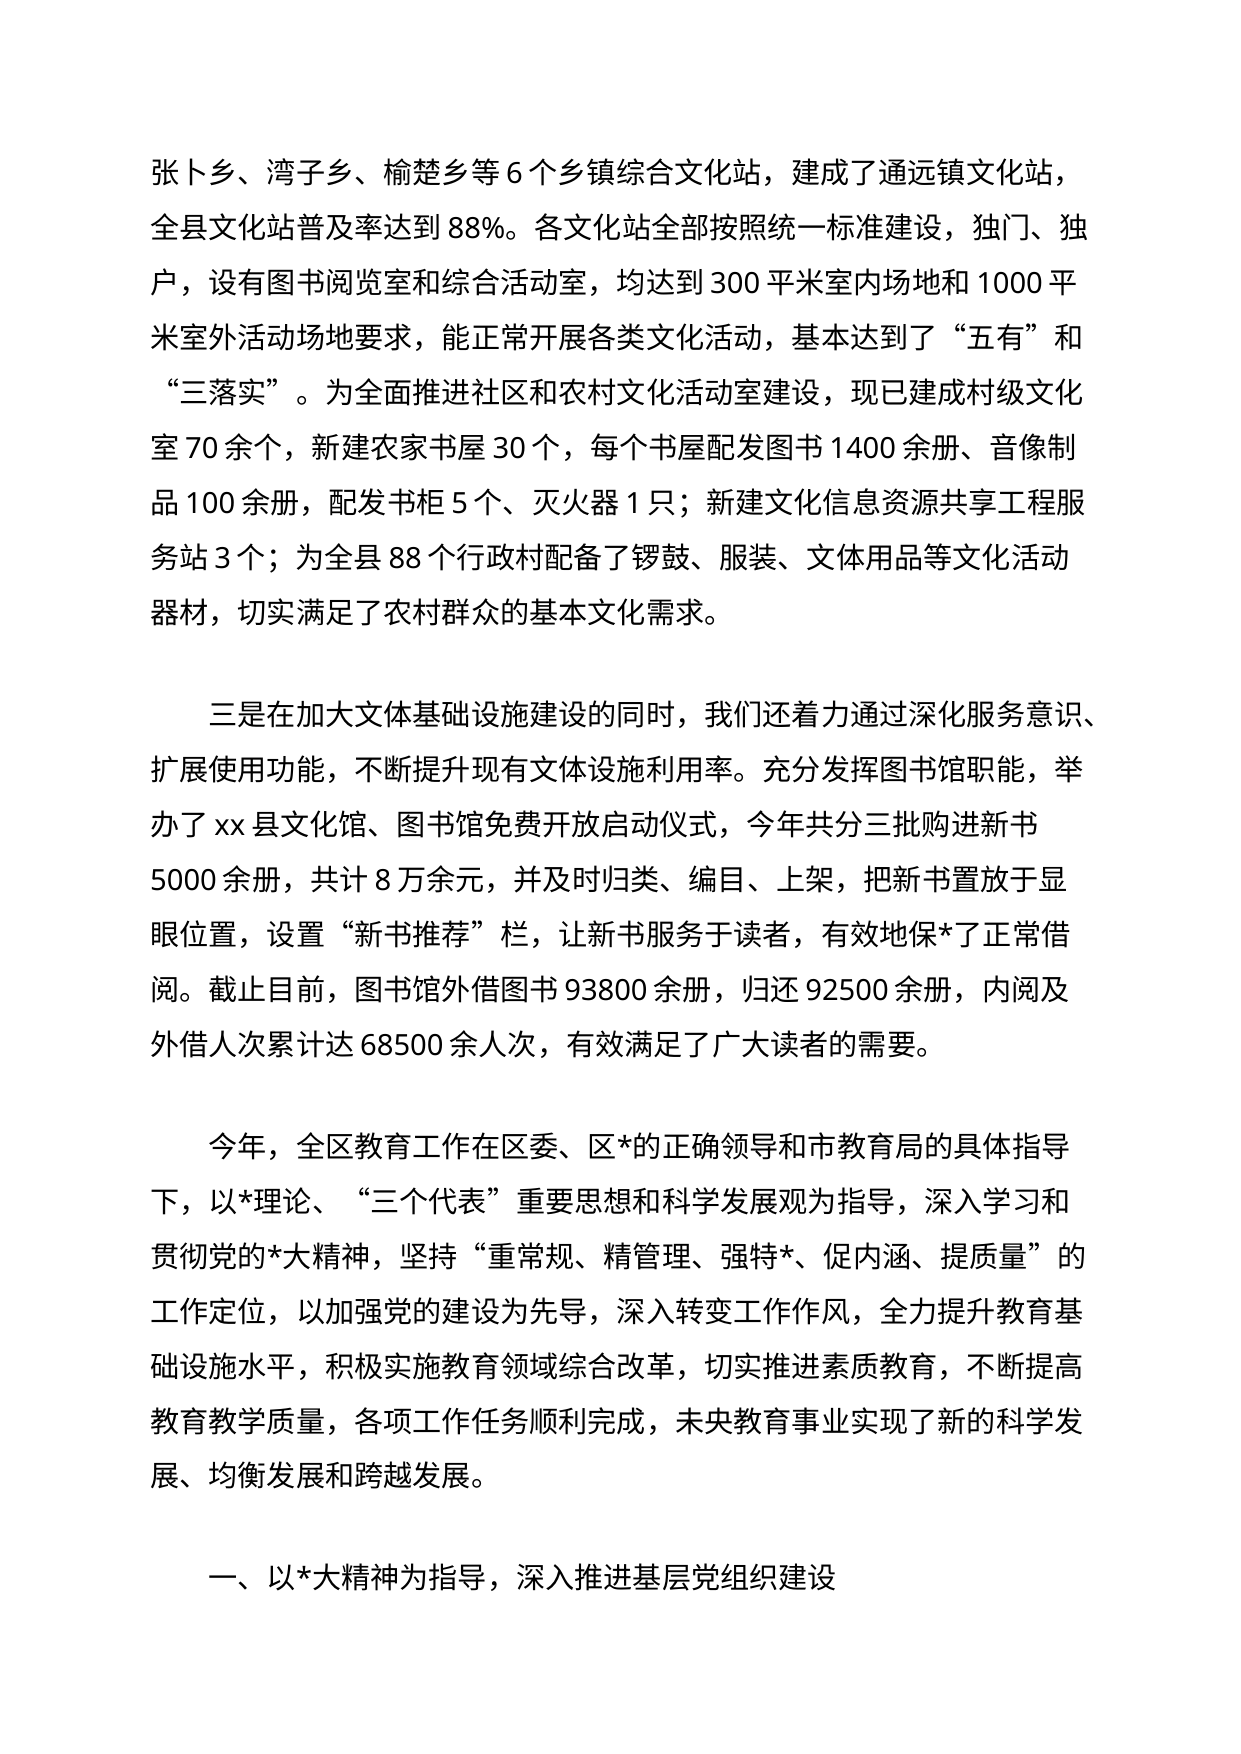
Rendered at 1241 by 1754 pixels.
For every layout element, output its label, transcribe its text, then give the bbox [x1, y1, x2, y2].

text 今年，全区教育工作在区委、区*的正确领导和市教育局的具体指导下，以*理论、“三个代表”重要思想和科学发展观为指导，深入学习和贯彻党的*大精神，坚持“重常规、精管理、强特*、促内涵、提质量”的工作定位，以加强党的建设为先导，深入转变工作作风，全力提升教育基础设施水平，积极实施教育领域综合改革，切实推进素质教育，不断提高教育教学质量，各项工作任务顺利完成，未央教育事业实现了新的科学发展、均衡发展和跨越发展。 [150, 1123, 1090, 1495]
text 一、以*大精神为指导，深入推进基层党组织建设 [150, 1555, 1090, 1597]
text 三是在加大文体基础设施建设的同时，我们还着力通过深化服务意识、扩展使用功能，不断提升现有文体设施利用率。充分发挥图书馆职能，举办了xx县文化馆、图书馆免费开放启动仪式，今年共分三批购进新书5000余册，共计8万余元，并及时归类、编目、上架，把新书置放于显眼位置，设置“新书推荐”栏，让新书服务于读者，有效地保*了正常借阅。截止目前，图书馆外借图书93800余册，归还92500余册，内阅及外借人次累计达68500余人次，有效满足了广大读者的需要。 [150, 692, 1090, 1064]
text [150, 150, 1090, 632]
